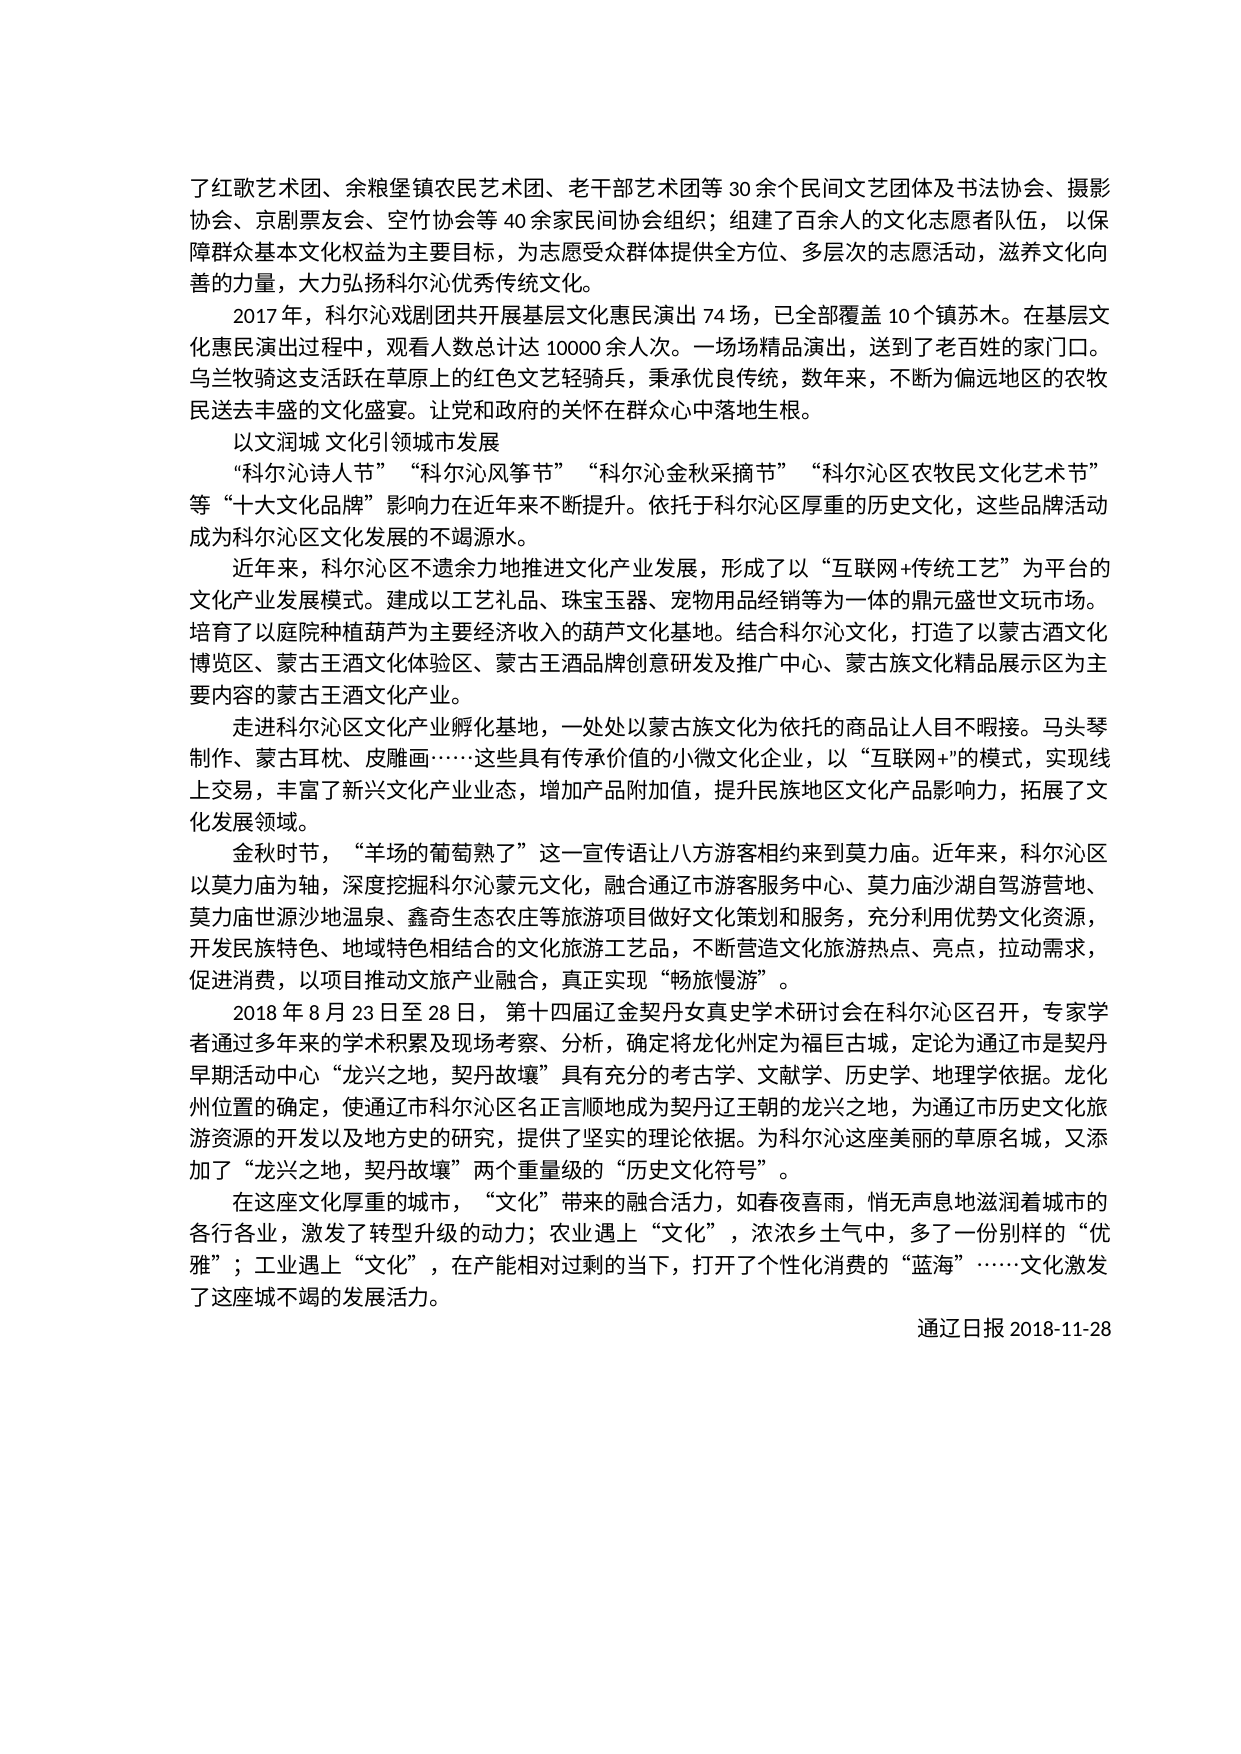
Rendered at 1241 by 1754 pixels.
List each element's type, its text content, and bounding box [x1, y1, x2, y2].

text 2017年，科尔沁戏剧团共开展基层文化惠民演出74场，已全部覆盖10个镇苏木。在基层文化惠民演出过程中，观看人数总计达10000余人次。一场场精品演出，送到了老百姓的家门口。乌兰牧骑这支活跃在草原上的红色文艺轻骑兵，秉承优良传统，数年来，不断为偏远地区的农牧民送去丰盛的文化盛宴。让党和政府的关怀在群众心中落地生根。 [189, 298, 1111, 424]
text 至28日， 第十四届辽金契丹女真史学术研讨会在科尔沁区召开，专家学者通过多年来的学术积累及现场考察、分析，确定将龙化州定为福巨古城，定论为通辽市是契丹早期活动中心“龙兴之地，契丹故壤”具有充分的考古学、文献学、历史学、地理学依据。龙化州位置的确定，使通辽市科尔沁区名正言顺地成为契丹辽王朝的龙兴之地，为通辽市历史文化旅游资源的开发以及地方史的研究，提供了坚实的理论依据。为科尔沁这座美丽的草原名城，又添加了“龙兴之地，契丹故壤”两个重量级的“历史文化符号”。 [189, 994, 1111, 1184]
text 在这座文化厚重的城市，“文化”带来的融合活力，如春夜喜雨，悄无声息地滋润着城市的各行各业，激发了转型升级的动力；农业遇上“文化”，浓浓乡土气中，多了一份别样的“优雅”；工业遇上“文化”，在产能相对过剩的当下，打开了个性化消费的“蓝海”……文化激发了这座城不竭的发展活力。 [189, 1184, 1111, 1311]
text 走进科尔沁区文化产业孵化基地，一处处以蒙古族文化为依托的商品让人目不暇接。马头琴制作、蒙古耳枕、皮雕画……这些具有传承价值的小微文化企业，以“互联网+”的模式，实现线上交易，丰富了新兴文化产业业态，增加产品附加值，提升民族地区文化产品影响力，拓展了文化发展领域。 [189, 709, 1111, 836]
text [189, 171, 1111, 298]
text “科尔沁诗人节”“科尔沁风筝节”“科尔沁金秋采摘节”“科尔沁区农牧民文化艺术节”等“十大文化品牌”影响力在近年来不断提升。依托于科尔沁区厚重的历史文化，这些品牌活动成为科尔沁区文化发展的不竭源水。 [189, 456, 1111, 551]
text 通辽日报 [189, 1311, 1111, 1343]
text 以文润城 文化引领城市发展 [189, 424, 1111, 456]
text 近年来，科尔沁区不遗余力地推进文化产业发展，形成了以“互联网+传统工艺”为平台的文化产业发展模式。建成以工艺礼品、珠宝玉器、宠物用品经销等为一体的鼎元盛世文玩市场。培育了以庭院种植葫芦为主要经济收入的葫芦文化基地。结合科尔沁文化，打造了以蒙古酒文化博览区、蒙古王酒文化体验区、蒙古王酒品牌创意研发及推广中心、蒙古族文化精品展示区为主要内容的蒙古王酒文化产业。 [189, 551, 1111, 709]
text 金秋时节，“羊场的葡萄熟了”这一宣传语让八方游客相约来到莫力庙。近年来，科尔沁区以莫力庙为轴，深度挖掘科尔沁蒙元文化，融合通辽市游客服务中心、莫力庙沙湖自驾游营地、莫力庙世源沙地温泉、鑫奇生态农庄等旅游项目做好文化策划和服务，充分利用优势文化资源，开发民族特色、地域特色相结合的文化旅游工艺品，不断营造文化旅游热点、亮点，拉动需求，促进消费，以项目推动文旅产业融合，真正实现“畅旅慢游”。 [189, 836, 1111, 994]
